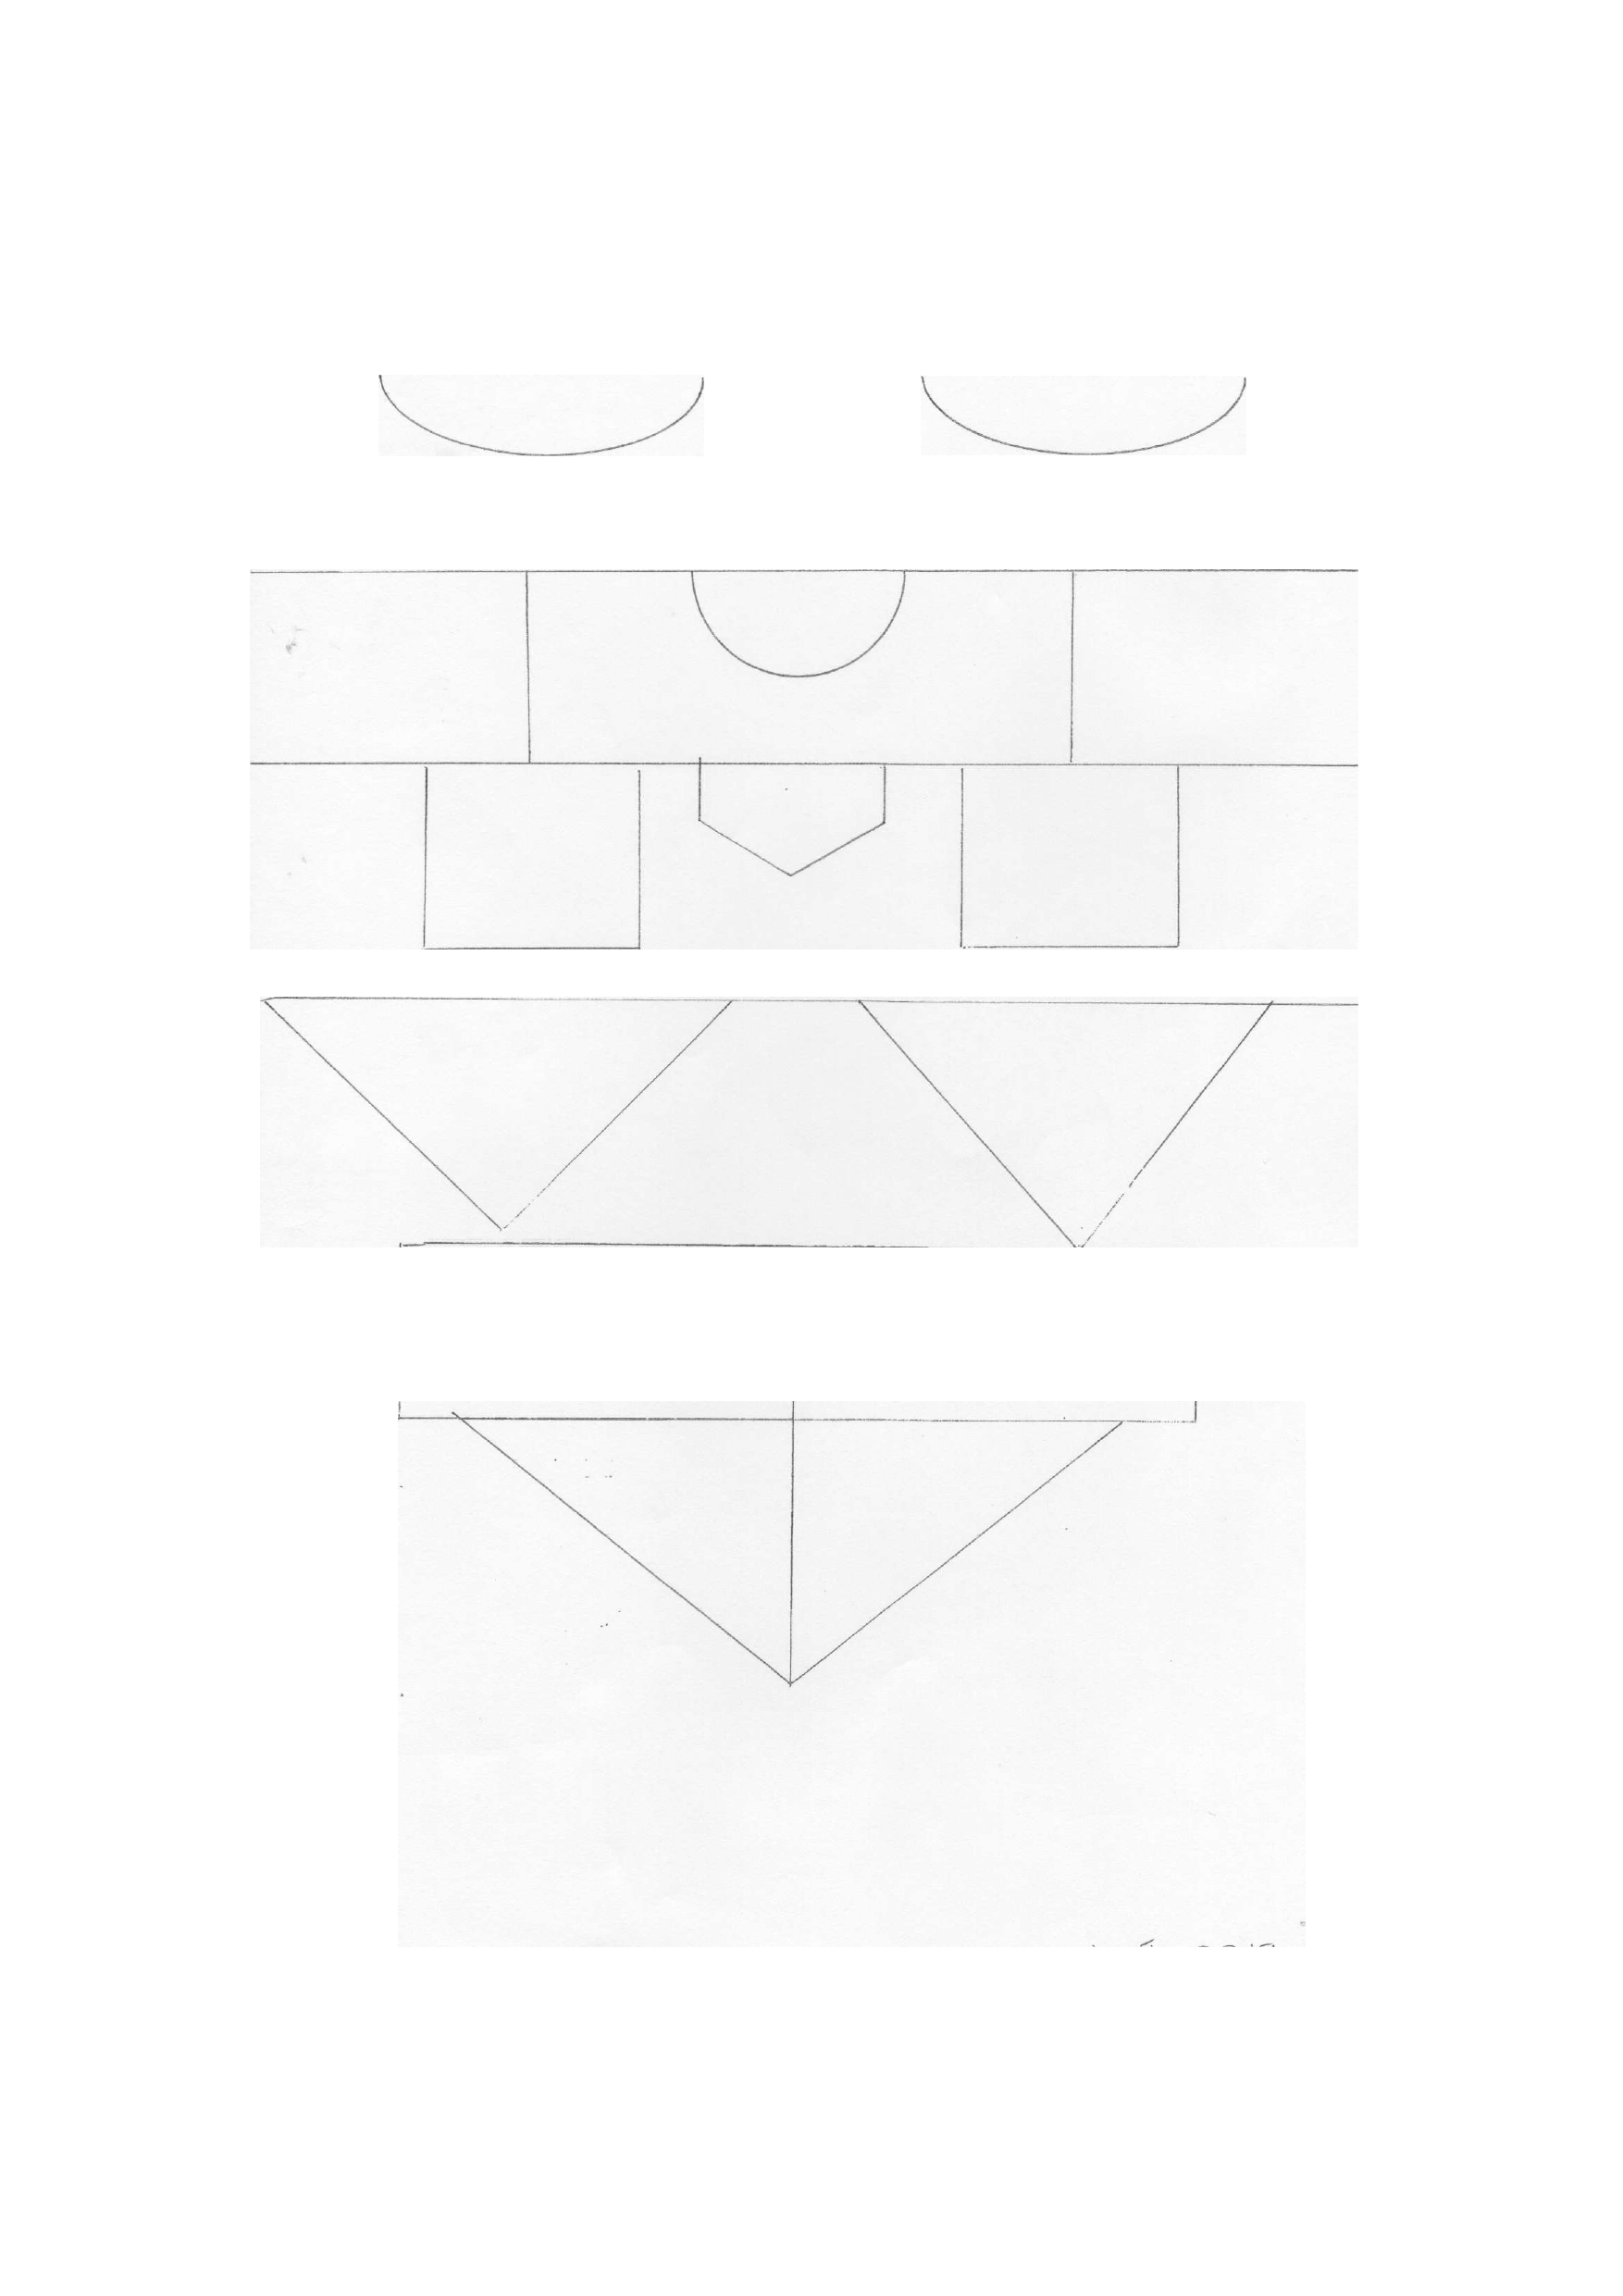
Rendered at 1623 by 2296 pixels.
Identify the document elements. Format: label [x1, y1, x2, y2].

picture [260, 997, 1358, 1247]
picture [378, 375, 704, 456]
picture [250, 569, 1358, 949]
picture [398, 1401, 1306, 1947]
picture [921, 376, 1246, 455]
